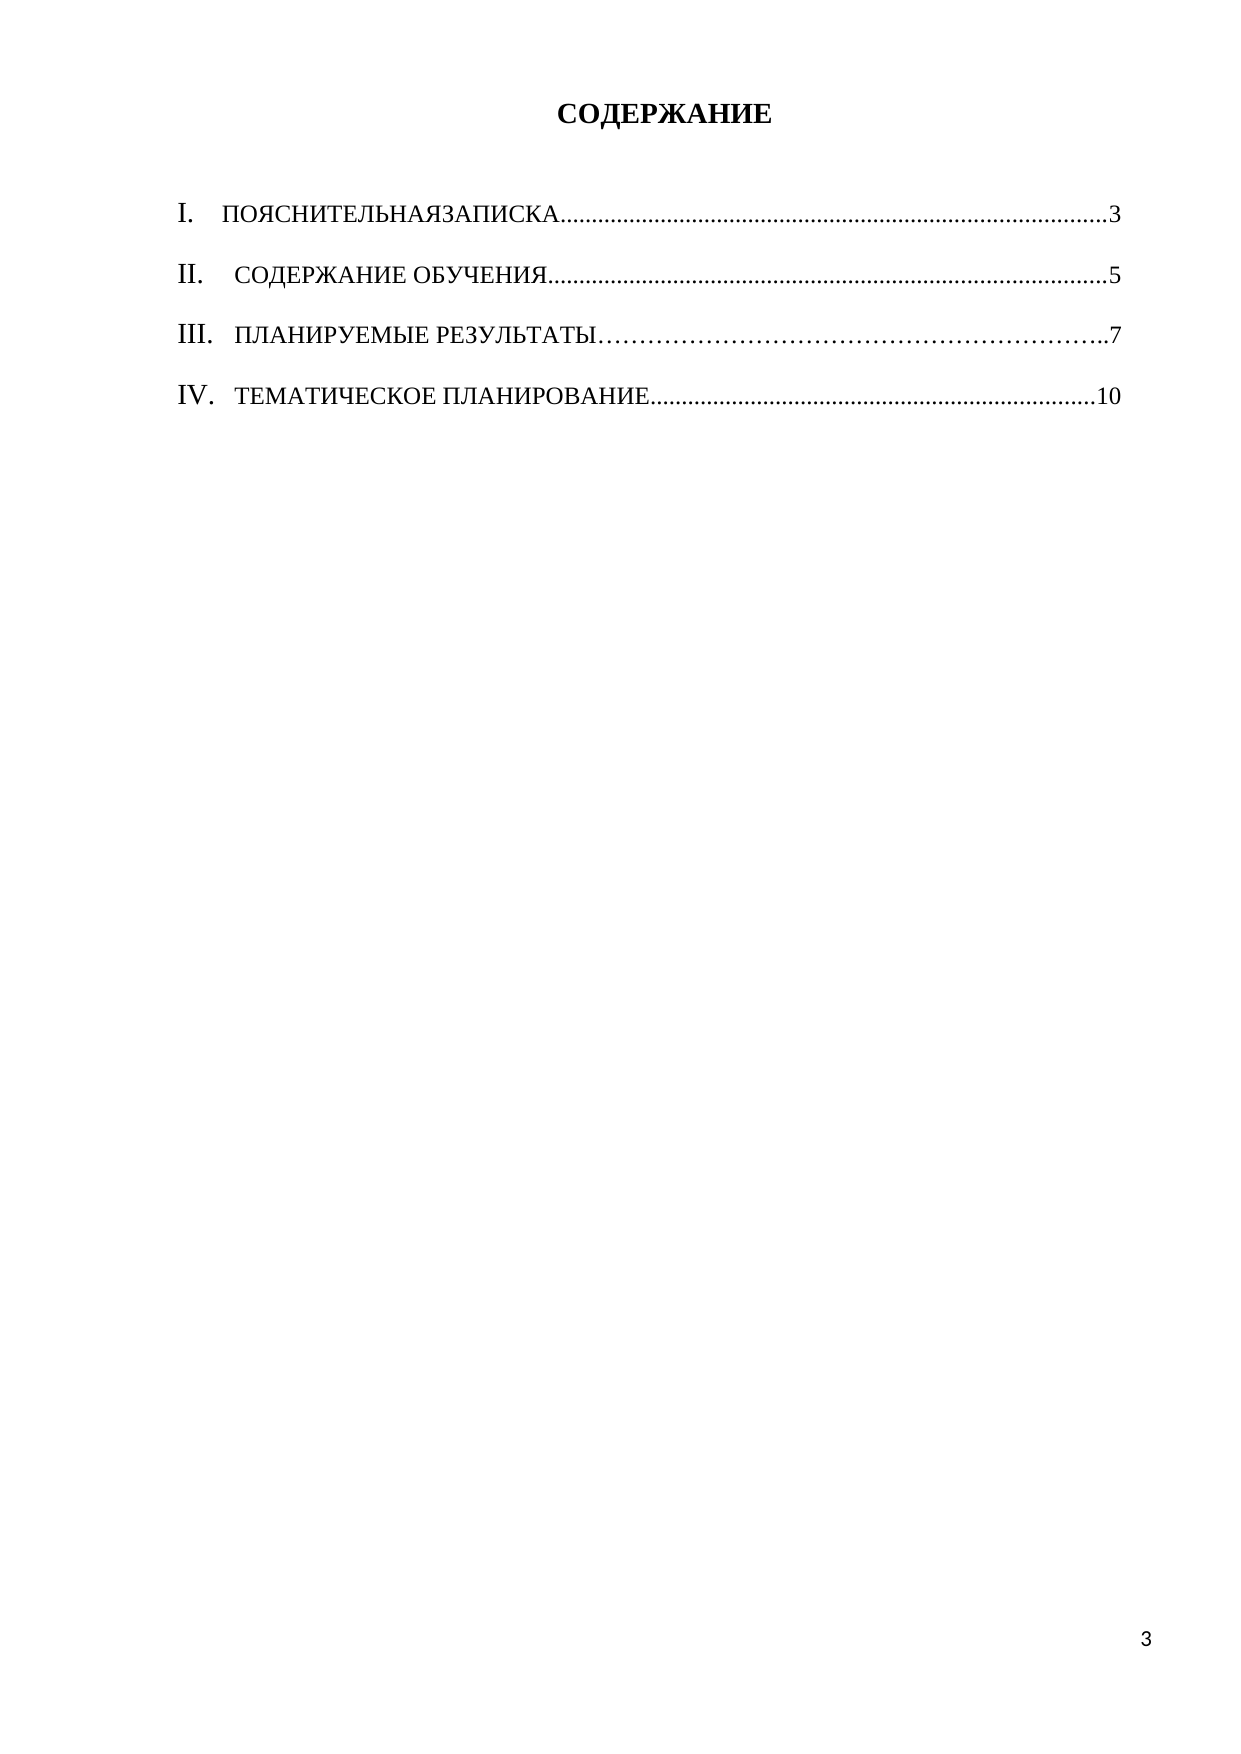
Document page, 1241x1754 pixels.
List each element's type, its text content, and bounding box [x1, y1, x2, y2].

text СОДЕРЖАНИЕ [226, 96, 1103, 130]
